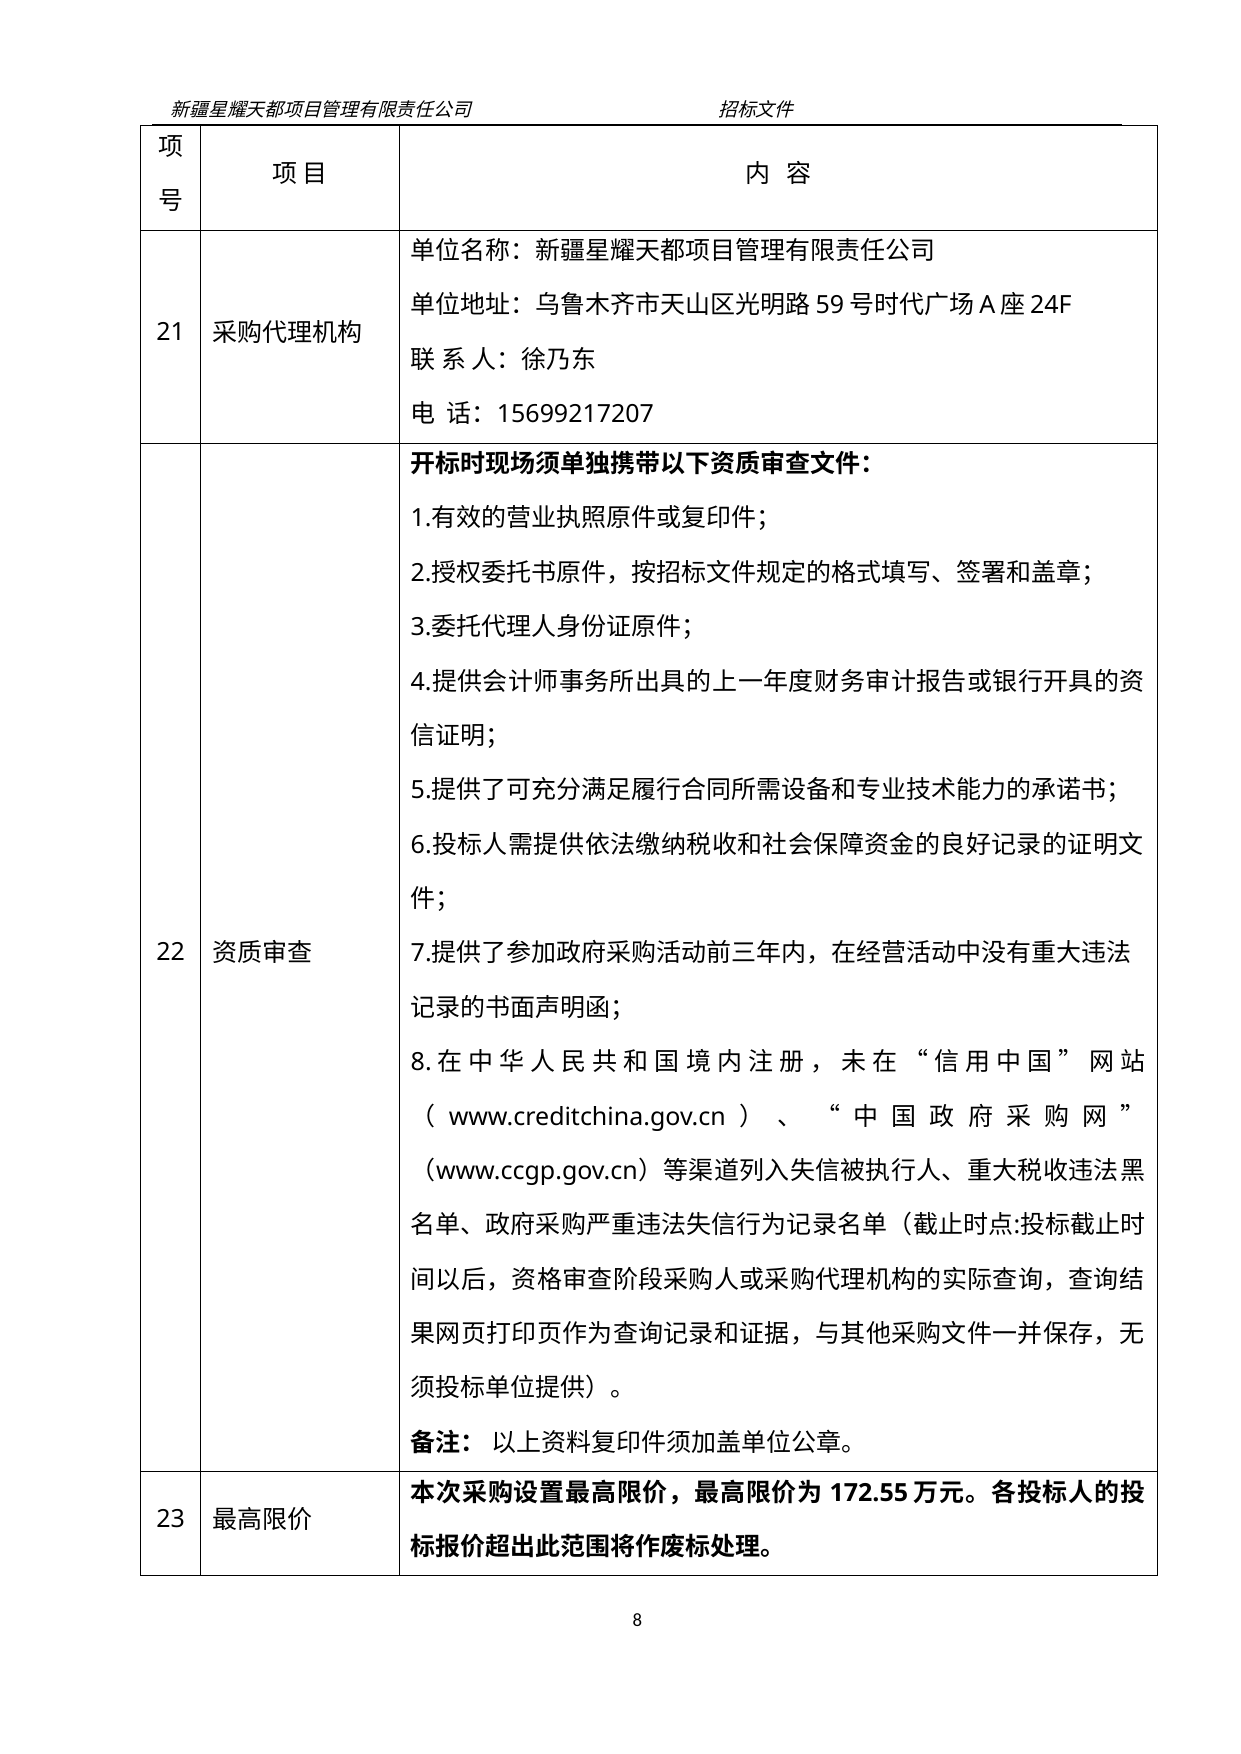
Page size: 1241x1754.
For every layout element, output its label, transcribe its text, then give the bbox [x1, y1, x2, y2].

table_cell 单位名称：新疆星耀天都项目管理有限责任公司 单位地址：乌鲁木齐市天山区光明路59号时代广场A座24F 联 系 人：徐乃东 电 话：15699217207 [400, 231, 1157, 442]
table_cell 资质审查 [201, 444, 399, 1471]
table_header 项号 [141, 126, 200, 229]
table_cell 开标时现场须单独携带以下资质审查文件： 1.有效的营业执照原件或复印件； 2.授权委托书原件，按招标文件规定的格式填写、签署和盖章； 3.委托代理人身份证原件； 4.提供会计师事务所出具的上一年度财务审计报告或银行开具的资信证明； 5.提供了可充分满足履行合同所需设备和专业技术能力的承诺书； 6.投标人需提供依法缴纳税收和社会保障资金的良好记录的证明文件； 7.提供了参加政府采购活动前三年内，在经营活动中没有重大违法记录的书面声明函； 8.在中华人民共和国境内注册，未在“信用中国”网站（www.creditchina.gov.cn）、“中国政府采购网”（www.ccgp.gov.cn）等渠道列入失信被执行人、重大税收违法黑名单、政府采购严重违法失信行为记录名单（截止时点:投标截止时间以后，资格审查阶段采购人或采购代理机构的实际查询，查询结果网页打印页作为查询记录和证据，与其他采购文件一并保存，无须投标单位提供）。 备注： 以上资料复印件须加盖单位公章。 [400, 444, 1157, 1471]
table_cell 23 [141, 1472, 200, 1575]
table_header 项 目 [201, 126, 399, 229]
table_cell 22 [141, 444, 200, 1471]
table_cell 采购代理机构 [201, 231, 399, 442]
table_header 内 容 [400, 126, 1157, 229]
table_cell 21 [141, 231, 200, 442]
table_cell 最高限价 [201, 1472, 399, 1575]
table_cell 本次采购设置最高限价，最高限价为172.55万元。各投标人的投标报价超出此范围将作废标处理。 [400, 1472, 1157, 1575]
